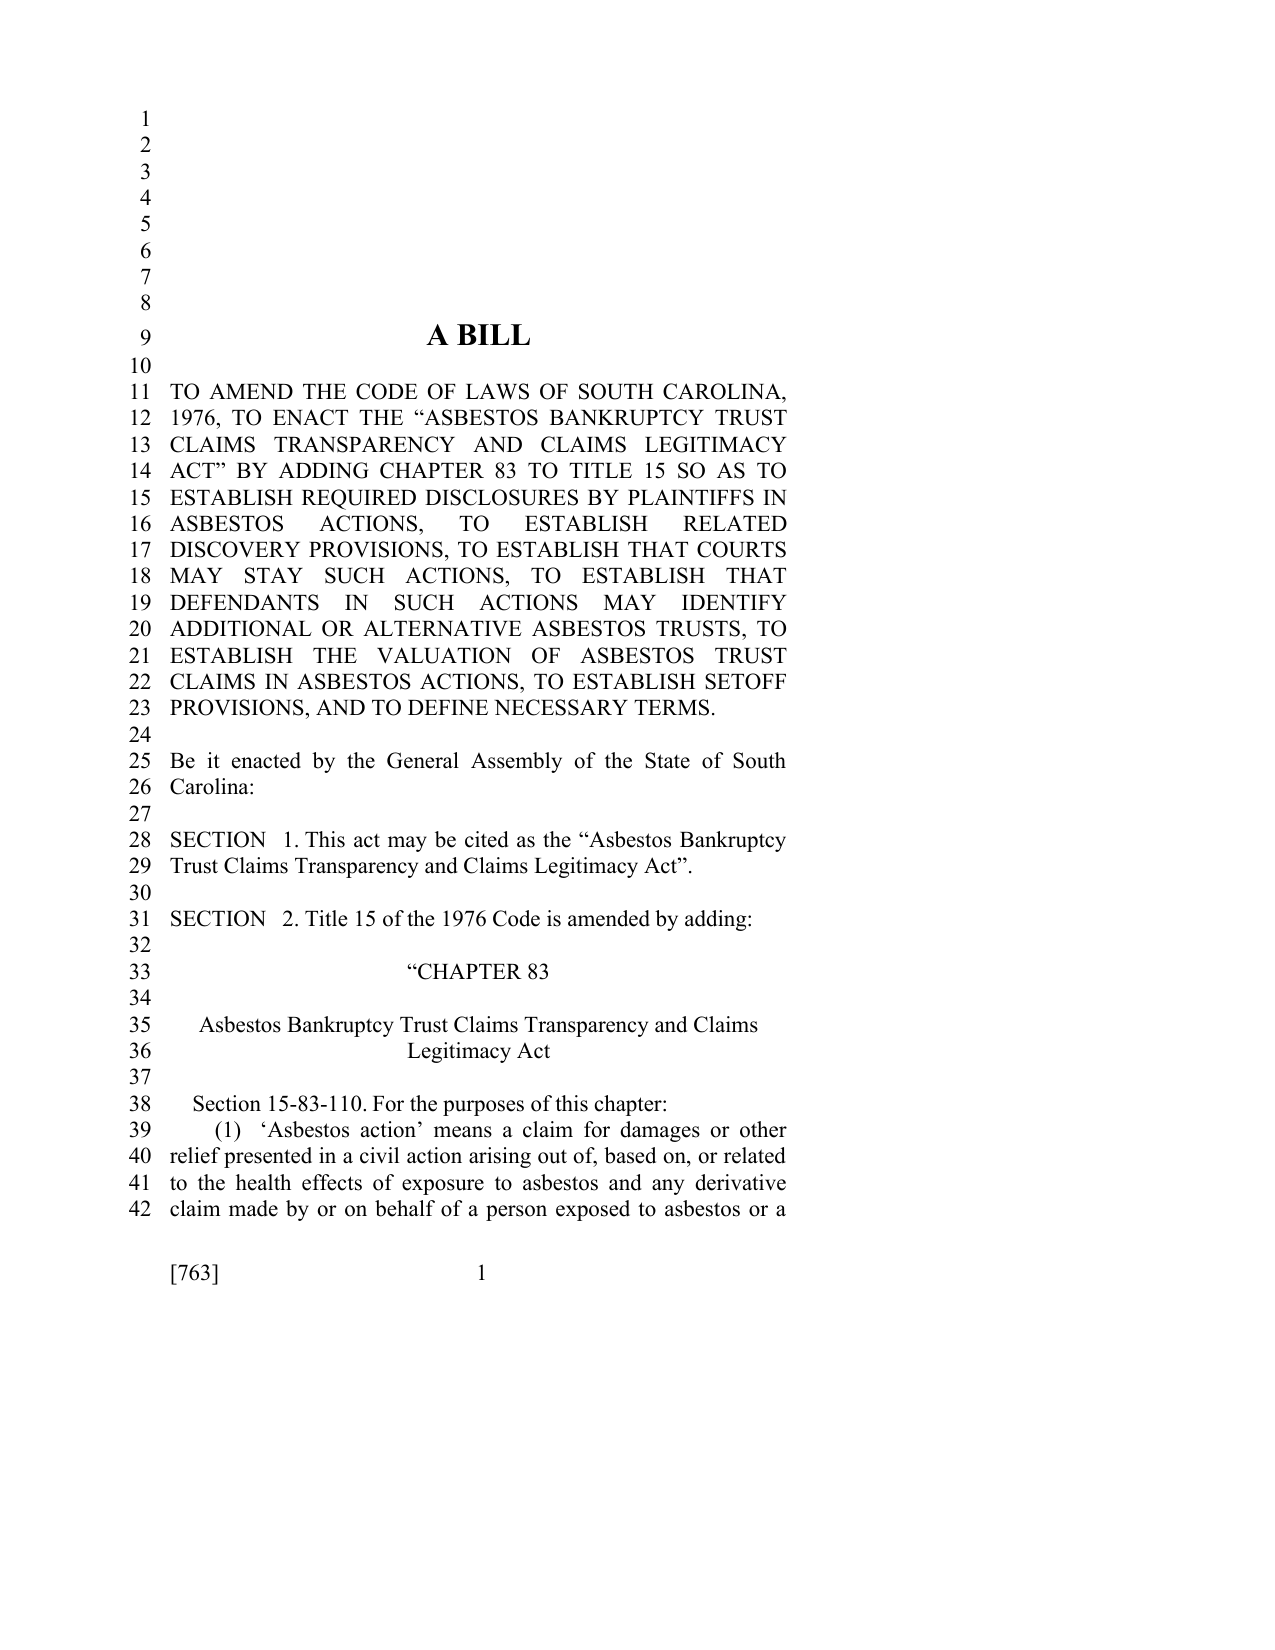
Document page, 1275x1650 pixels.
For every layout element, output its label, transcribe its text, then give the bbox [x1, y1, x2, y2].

text TO AMEND THE CODE OF LAWS OF SOUTH CAROLINA, 1976, TO ENACT THE “ASBESTOS BANKRUPTCY TRUST CLAIMS TRANSPARENCY AND CLAIMS LEGITIMACY ACT” BY ADDING CHAPTER 83 TO TITLE 15 SO AS TO ESTABLISH REQUIRED DISCLOSURES BY PLAINTIFFS IN ASBESTOS ACTIONS, TO ESTABLISH RELATED DISCOVERY PROVISIONS, TO ESTABLISH THAT COURTS MAY STAY SUCH ACTIONS, TO ESTABLISH THAT DEFENDANTS IN SUCH ACTIONS MAY IDENTIFY ADDITIONAL OR ALTERNATIVE ASBESTOS TRUSTS, TO ESTABLISH THE VALUATION OF ASBESTOS TRUST CLAIMS IN ASBESTOS ACTIONS, TO ESTABLISH SETOFF PROVISIONS, AND TO DEFINE NECESSARY TERMS. [169, 378, 787, 721]
text SECTION 1. This act may be cited as the “Asbestos Bankruptcy Trust Claims Transparency and Claims Legitimacy Act”. [169, 826, 787, 879]
text A BILL [169, 316, 787, 352]
text Section 15-83-110. For the purposes of this chapter: [169, 1090, 787, 1116]
text SECTION 2. Title 15 of the 1976 Code is amended by adding: [169, 905, 787, 932]
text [169, 1116, 787, 1221]
text Be it enacted by the General Assembly of the State of South Carolina: [169, 747, 787, 800]
text “CHAPTER 83 [169, 958, 787, 984]
text Asbestos Bankruptcy Trust Claims Transparency and Claims Legitimacy Act [169, 1011, 787, 1063]
